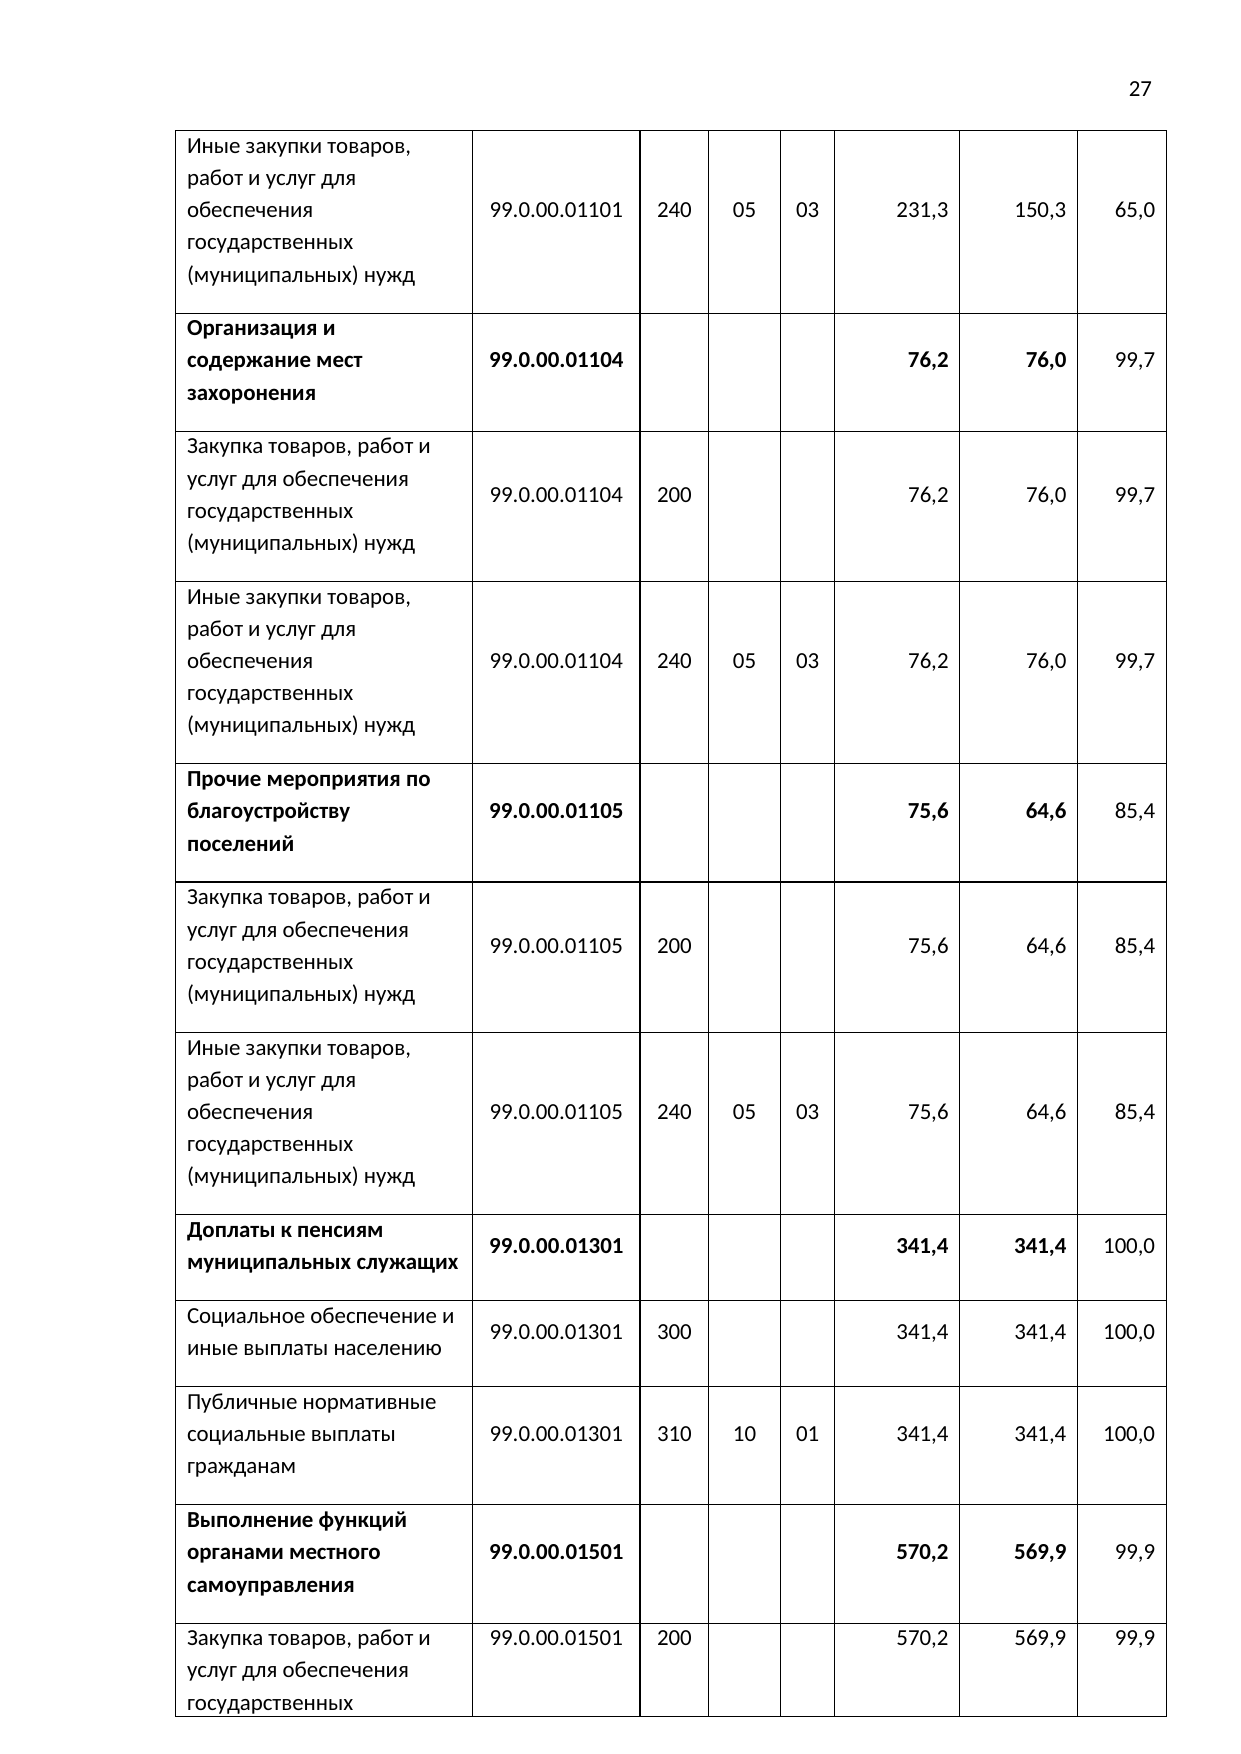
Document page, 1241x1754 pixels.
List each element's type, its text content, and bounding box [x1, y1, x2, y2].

table_cell 150,3 [960, 131, 1077, 312]
table_cell 05 [709, 1033, 780, 1214]
table_cell 100,0 [1078, 1215, 1166, 1300]
table_cell 64,6 [960, 1033, 1077, 1214]
table_cell 99.0.00.01301 [473, 1215, 639, 1300]
table_cell 76,0 [960, 432, 1077, 581]
table_cell 200 [641, 883, 708, 1032]
table_cell 03 [781, 582, 834, 763]
table_cell [709, 764, 780, 881]
table_cell 99.0.00.01301 [473, 1301, 639, 1386]
table_cell 569,9 [960, 1624, 1077, 1716]
table_cell Прочие мероприятия по благоустройству поселений [176, 764, 472, 881]
table_cell 99.0.00.01105 [473, 1033, 639, 1214]
table_cell 75,6 [835, 883, 959, 1032]
table_cell 99.0.00.01301 [473, 1387, 639, 1504]
table_cell 01 [781, 1387, 834, 1504]
table_cell 341,4 [960, 1301, 1077, 1386]
table_cell 100,0 [1078, 1301, 1166, 1386]
table_cell 03 [781, 131, 834, 312]
table_cell 85,4 [1078, 883, 1166, 1032]
table_cell [709, 1624, 780, 1716]
table_cell [781, 1215, 834, 1300]
table_cell 76,2 [835, 432, 959, 581]
table_cell 76,0 [960, 582, 1077, 763]
table_cell Социальное обеспечение и иные выплаты населению [176, 1301, 472, 1386]
table_cell [641, 764, 708, 881]
table_cell 240 [641, 131, 708, 312]
table_cell 200 [641, 1624, 708, 1716]
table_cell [176, 1624, 472, 1716]
table_cell [781, 764, 834, 881]
table_cell [781, 1624, 834, 1716]
table_cell [709, 314, 780, 431]
table_cell [641, 1505, 708, 1622]
table_cell [781, 883, 834, 1032]
table_cell 300 [641, 1301, 708, 1386]
table_cell 99,7 [1078, 314, 1166, 431]
table_cell [641, 314, 708, 431]
table_cell 76,2 [835, 314, 959, 431]
table_cell 99.0.00.01101 [473, 131, 639, 312]
table_cell 85,4 [1078, 764, 1166, 881]
table_cell 64,6 [960, 883, 1077, 1032]
table_cell 200 [641, 432, 708, 581]
table_cell 05 [709, 582, 780, 763]
table_cell Иные закупки товаров, работ и услуг для обеспечения государственных (муниципальных) нужд [176, 582, 472, 763]
table_cell 75,6 [835, 1033, 959, 1214]
table_cell 99.0.00.01501 [473, 1505, 639, 1622]
table_cell 570,2 [835, 1505, 959, 1622]
table_cell [709, 1215, 780, 1300]
table_cell 76,0 [960, 314, 1077, 431]
table_cell 64,6 [960, 764, 1077, 881]
table_cell [781, 432, 834, 581]
table_cell [709, 883, 780, 1032]
table_cell 341,4 [835, 1387, 959, 1504]
table_cell Публичные нормативные социальные выплаты гражданам [176, 1387, 472, 1504]
table_cell 99.0.00.01105 [473, 764, 639, 881]
table_cell 99,9 [1078, 1505, 1166, 1622]
table_cell Иные закупки товаров, работ и услуг для обеспечения государственных (муниципальных) нужд [176, 131, 472, 312]
table_cell 76,2 [835, 582, 959, 763]
table_cell [781, 314, 834, 431]
table_cell 99,9 [1078, 1624, 1166, 1716]
table_cell 240 [641, 1033, 708, 1214]
table_cell [709, 1301, 780, 1386]
table_cell Организация и содержание мест захоронения [176, 314, 472, 431]
table_cell 100,0 [1078, 1387, 1166, 1504]
table_cell 85,4 [1078, 1033, 1166, 1214]
table_cell Выполнение функций органами местного самоуправления [176, 1505, 472, 1622]
table_cell [781, 1505, 834, 1622]
table_cell [781, 1301, 834, 1386]
table_cell 341,4 [835, 1215, 959, 1300]
table_cell [641, 1215, 708, 1300]
table_cell [709, 432, 780, 581]
table_cell 569,9 [960, 1505, 1077, 1622]
table_cell 10 [709, 1387, 780, 1504]
table_cell 05 [709, 131, 780, 312]
table_cell 99,7 [1078, 582, 1166, 763]
table_cell 03 [781, 1033, 834, 1214]
table_cell [709, 1505, 780, 1622]
table_cell 341,4 [835, 1301, 959, 1386]
table_cell 65,0 [1078, 131, 1166, 312]
table_cell Иные закупки товаров, работ и услуг для обеспечения государственных (муниципальных) нужд [176, 1033, 472, 1214]
table_cell 99.0.00.01501 [473, 1624, 639, 1716]
table_cell 231,3 [835, 131, 959, 312]
table_cell Доплаты к пенсиям муниципальных служащих [176, 1215, 472, 1300]
table_cell Закупка товаров, работ и услуг для обеспечения государственных (муниципальных) нужд [176, 432, 472, 581]
table_cell 240 [641, 582, 708, 763]
table_cell 75,6 [835, 764, 959, 881]
table_cell 99,7 [1078, 432, 1166, 581]
table_cell 99.0.00.01104 [473, 314, 639, 431]
table_cell 341,4 [960, 1387, 1077, 1504]
table_cell 570,2 [835, 1624, 959, 1716]
table_cell 341,4 [960, 1215, 1077, 1300]
table_cell 99.0.00.01104 [473, 582, 639, 763]
table_cell 99.0.00.01104 [473, 432, 639, 581]
table_cell 310 [641, 1387, 708, 1504]
table_cell Закупка товаров, работ и услуг для обеспечения государственных (муниципальных) нужд [176, 883, 472, 1032]
table_cell 99.0.00.01105 [473, 883, 639, 1032]
